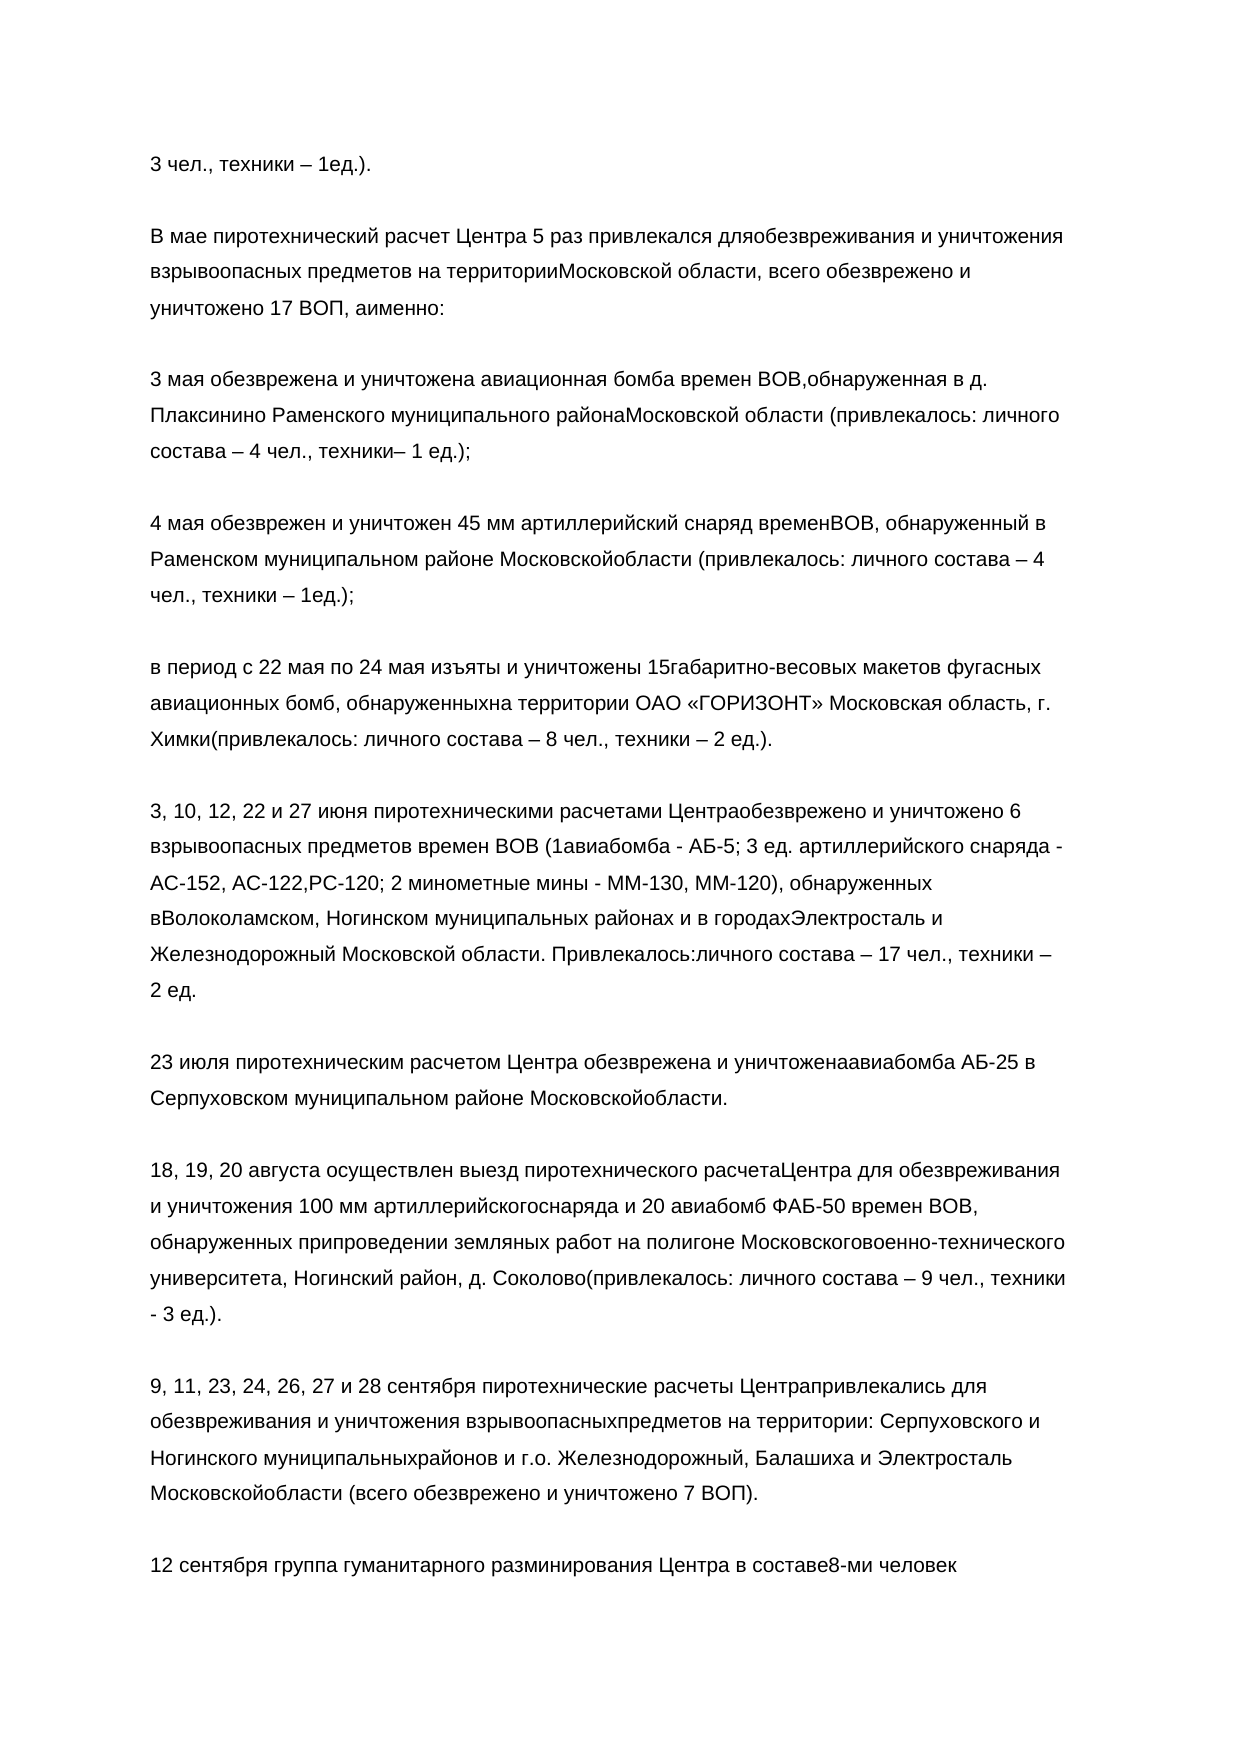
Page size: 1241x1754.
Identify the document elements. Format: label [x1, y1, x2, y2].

table_cell [140, 150, 1078, 1577]
